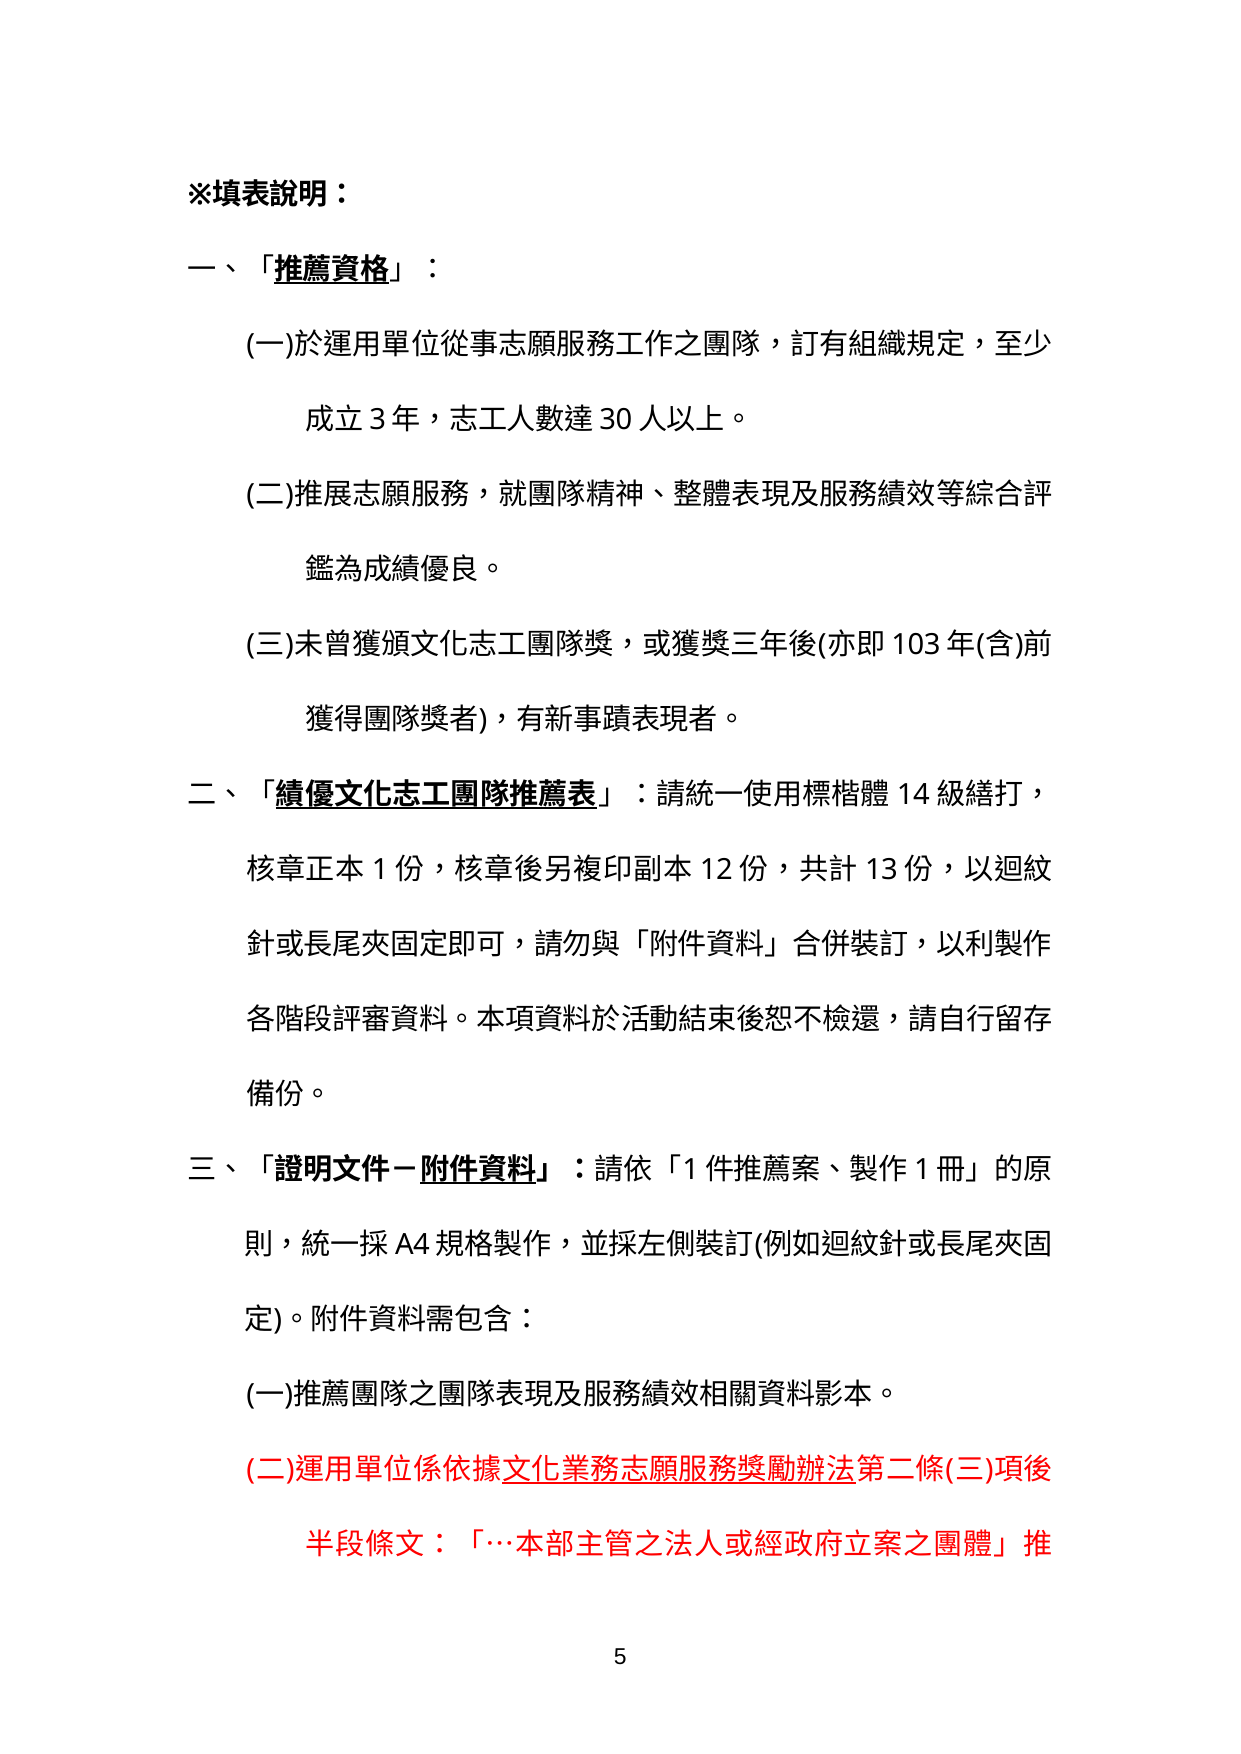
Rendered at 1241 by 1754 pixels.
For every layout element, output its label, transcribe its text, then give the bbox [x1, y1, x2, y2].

text (三)未曾獲頒文化志工團隊獎，或獲獎三年後(亦即103年(含)前獲得團隊獎者)，有新事蹟表現者。 [246, 604, 1053, 754]
text (二)推展志願服務，就團隊精神、整體表現及服務績效等綜合評鑑為成績優良。 [246, 454, 1053, 604]
text 二、「績優文化志工團隊推薦表」：請統一使用標楷體14級繕打，核章正本1份，核章後另複印副本12份，共計13份，以迴紋針或長尾夾固定即可，請勿與「附件資料」合併裝訂，以利製作各階段評審資料。本項資料於活動結束後恕不檢還，請自行留存備份。 [187, 754, 1053, 1129]
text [246, 1429, 1053, 1579]
text 一、「推薦資格」： [187, 229, 1053, 304]
text 三、「證明文件－附件資料」：請依「1件推薦案、製作1冊」的原則，統一採A4規格製作，並採左側裝訂(例如迴紋針或長尾夾固定)。附件資料需包含： [187, 1129, 1053, 1354]
text (一)於運用單位從事志願服務工作之團隊，訂有組織規定，至少成立3年，志工人數達30人以上。 [246, 304, 1053, 454]
text ※填表說明： [187, 154, 1053, 229]
text (一)推薦團隊之團隊表現及服務績效相關資料影本。 [246, 1354, 1053, 1429]
